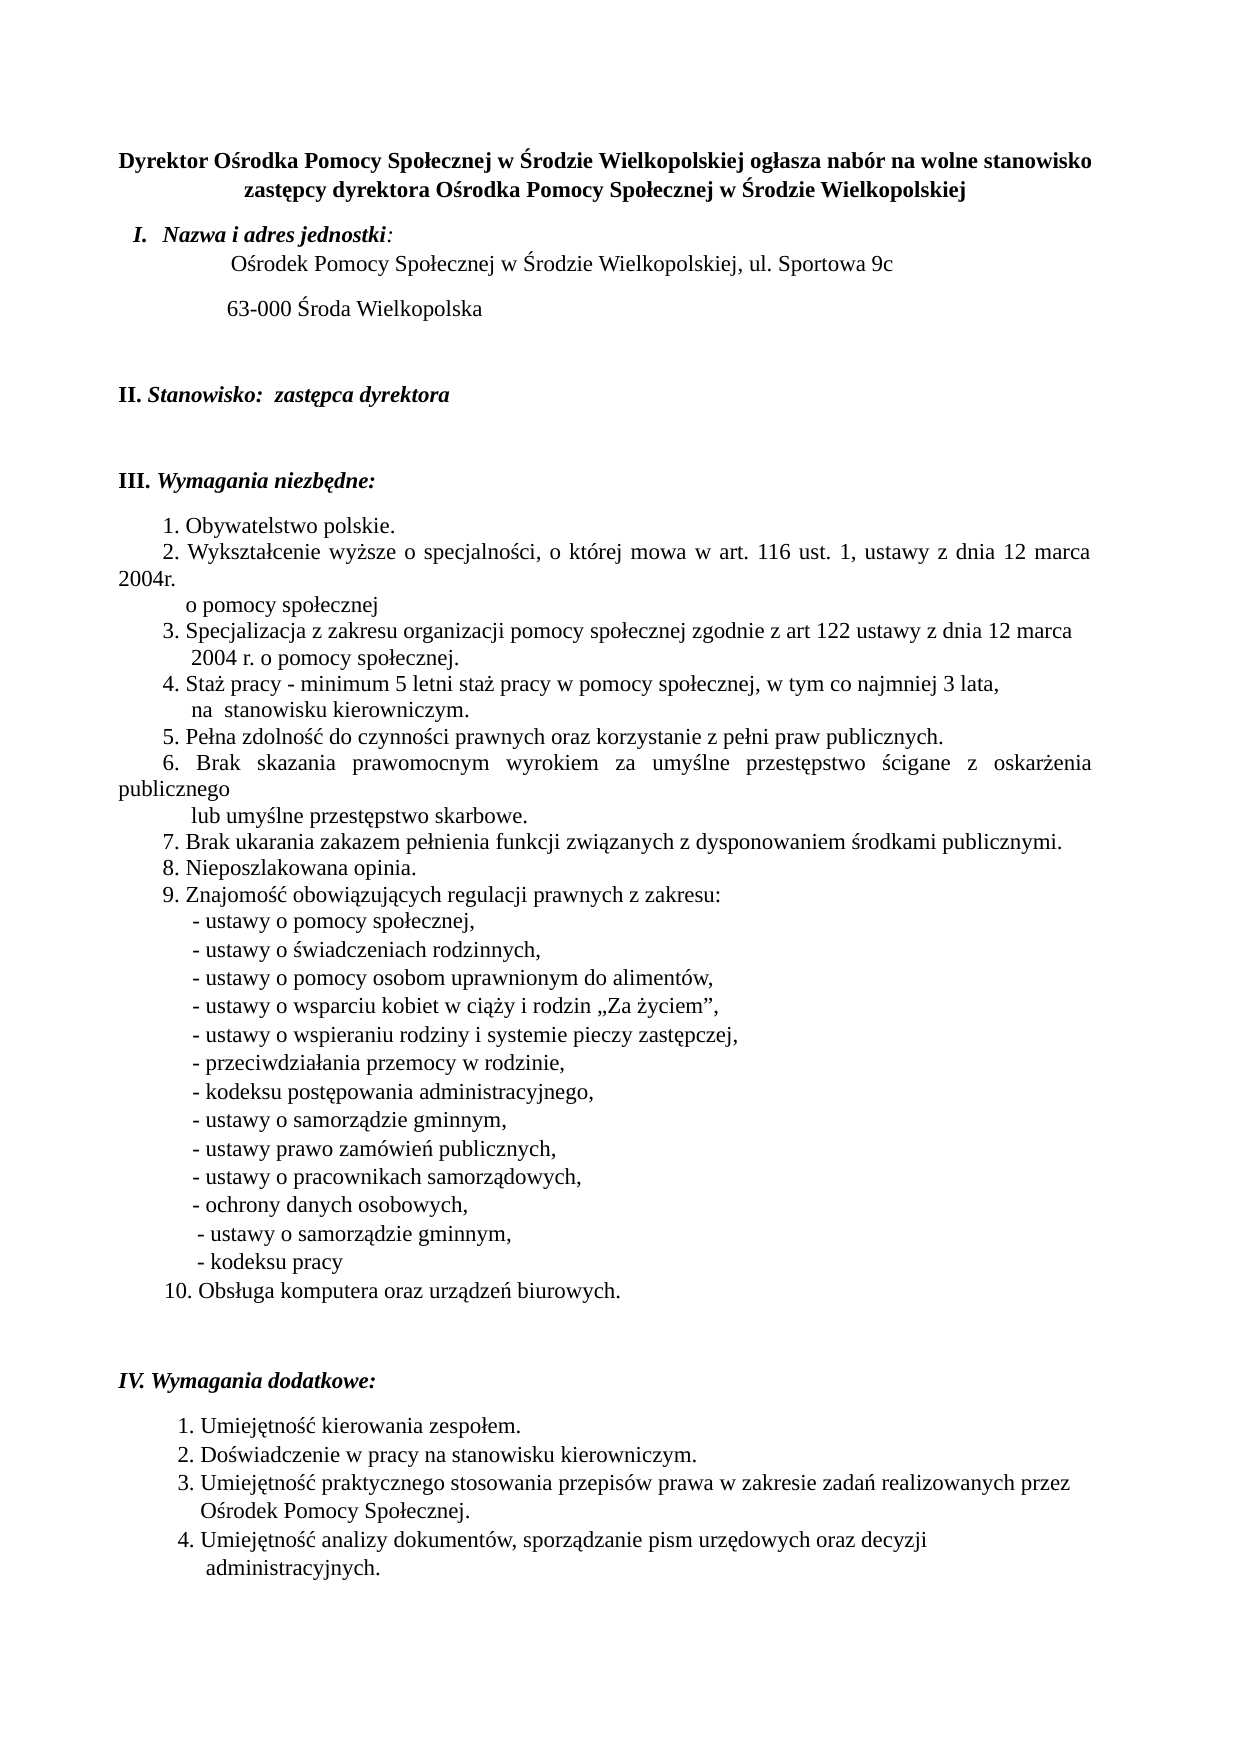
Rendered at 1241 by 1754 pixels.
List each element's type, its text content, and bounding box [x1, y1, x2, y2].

text IV. Wymagania dodatkowe: [118, 1367, 1093, 1393]
text 4. Umiejętność analizy dokumentów, sporządzanie pism urzędowych oraz decyzji [118, 1526, 1093, 1552]
text 3. Umiejętność praktycznego stosowania przepisów prawa w zakresie zadań realizowanych przez [118, 1469, 1093, 1495]
text - ustawy o samorządzie gminnym, [118, 1220, 1093, 1246]
text Dyrektor Ośrodka Pomocy Społecznej w Środzie Wielkopolskiej ogłasza nabór na wolne stanowisko zastępcy dyrektora Ośrodka Pomocy Społecznej w Środzie Wielkopolskiej [118, 148, 1093, 202]
text III. Wymagania niezbędne: [118, 467, 1093, 493]
text - ustawy prawo zamówień publicznych, [177, 1135, 1093, 1161]
text - ustawy o samorządzie gminnym, [177, 1106, 1093, 1133]
text - kodeksu postępowania administracyjnego, [177, 1078, 1093, 1104]
text 9. Znajomość obowiązujących regulacji prawnych z zakresu: [118, 881, 1093, 907]
text administracyjnych. [118, 1554, 1093, 1581]
text 10. Obsługa komputera oraz urządzeń biurowych. [118, 1277, 1093, 1303]
text 63-000 Środa Wielkopolska [118, 295, 1093, 321]
text - przeciwdziałania przemocy w rodzinie, [177, 1049, 1093, 1076]
text - ustawy o pomocy społecznej, [177, 907, 1093, 933]
text 4. Staż pracy - minimum 5 letni staż pracy w pomocy społecznej, w tym co najmniej 3 lata, [118, 670, 1093, 696]
text - kodeksu pracy [118, 1248, 1093, 1275]
text 6. Brak skazania prawomocnym wyrokiem za umyślne przestępstwo ścigane z oskarżenia publicznego [118, 749, 1093, 802]
text - ustawy o świadczeniach rodzinnych, [177, 936, 1093, 962]
text 1. Umiejętność kierowania zespołem. [118, 1412, 1093, 1438]
text 2. Wykształcenie wyższe o specjalności, o której mowa w art. 116 ust. 1, ustawy z dnia 12 marca 2004r. [118, 538, 1093, 591]
list Ośrodek Pomocy Społecznej w Środzie Wielkopolskiej, ul. Sportowa 9c [231, 249, 1093, 276]
text - ochrony danych osobowych, [177, 1192, 1093, 1218]
text Ośrodek Pomocy Społecznej. [118, 1497, 1093, 1524]
text - ustawy o wspieraniu rodziny i systemie pieczy zastępczej, [177, 1021, 1093, 1047]
text 1. Obywatelstwo polskie. [118, 512, 1093, 538]
text - ustawy o pomocy osobom uprawnionym do alimentów, [177, 964, 1093, 990]
text 2. Doświadczenie w pracy na stanowisku kierowniczym. [118, 1441, 1093, 1467]
text - ustawy o wsparciu kobiet w ciąży i rodzin „Za życiem”, [177, 992, 1093, 1019]
text o pomocy społecznej [118, 591, 1093, 617]
text 7. Brak ukarania zakazem pełnienia funkcji związanych z dysponowaniem środkami publicznymi. [118, 828, 1093, 854]
text 2004 r. o pomocy społecznej. [118, 644, 1093, 670]
text 3. Specjalizacja z zakresu organizacji pomocy społecznej zgodnie z art 122 ustawy z dnia 12 marca [118, 617, 1093, 644]
text lub umyślne przestępstwo skarbowe. [118, 802, 1093, 828]
text II. Stanowisko: zastępca dyrektora [118, 381, 1093, 407]
text - ustawy o pracownikach samorządowych, [177, 1163, 1093, 1189]
text 5. Pełna zdolność do czynności prawnych oraz korzystanie z pełni praw publicznych. [118, 723, 1093, 749]
text na stanowisku kierowniczym. [118, 696, 1093, 723]
text 8. Nieposzlakowana opinia. [118, 854, 1093, 881]
list Nazwa i adres jednostki: [133, 221, 1093, 247]
